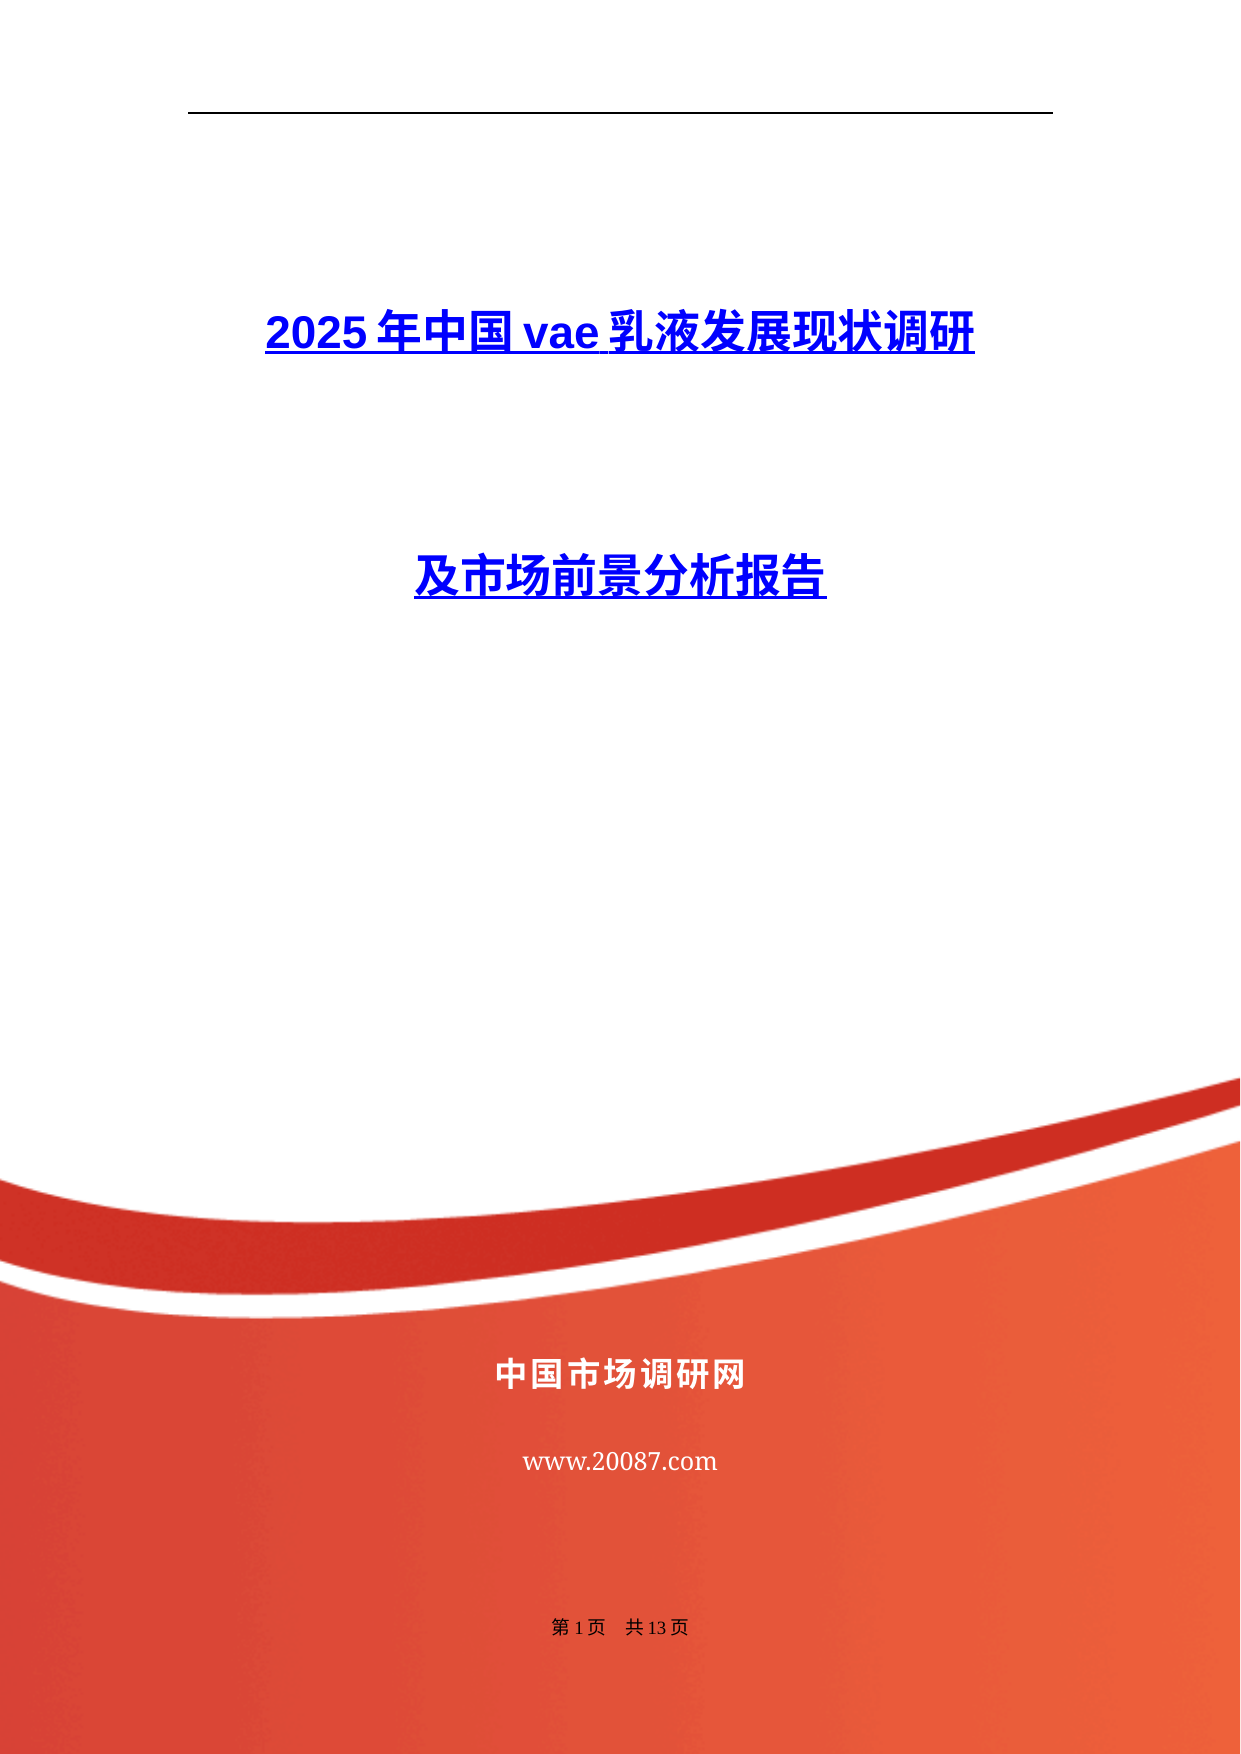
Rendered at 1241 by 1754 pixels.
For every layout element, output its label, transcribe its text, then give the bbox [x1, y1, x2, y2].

picture [0, 1006, 1241, 1754]
table_header 2025年中国vae乳液发展现状调研及市场前景分析报告 [188, 207, 1053, 773]
text www.20087.com [187, 1428, 1053, 1493]
subtitle 中国市场调研网 [187, 1339, 1053, 1404]
